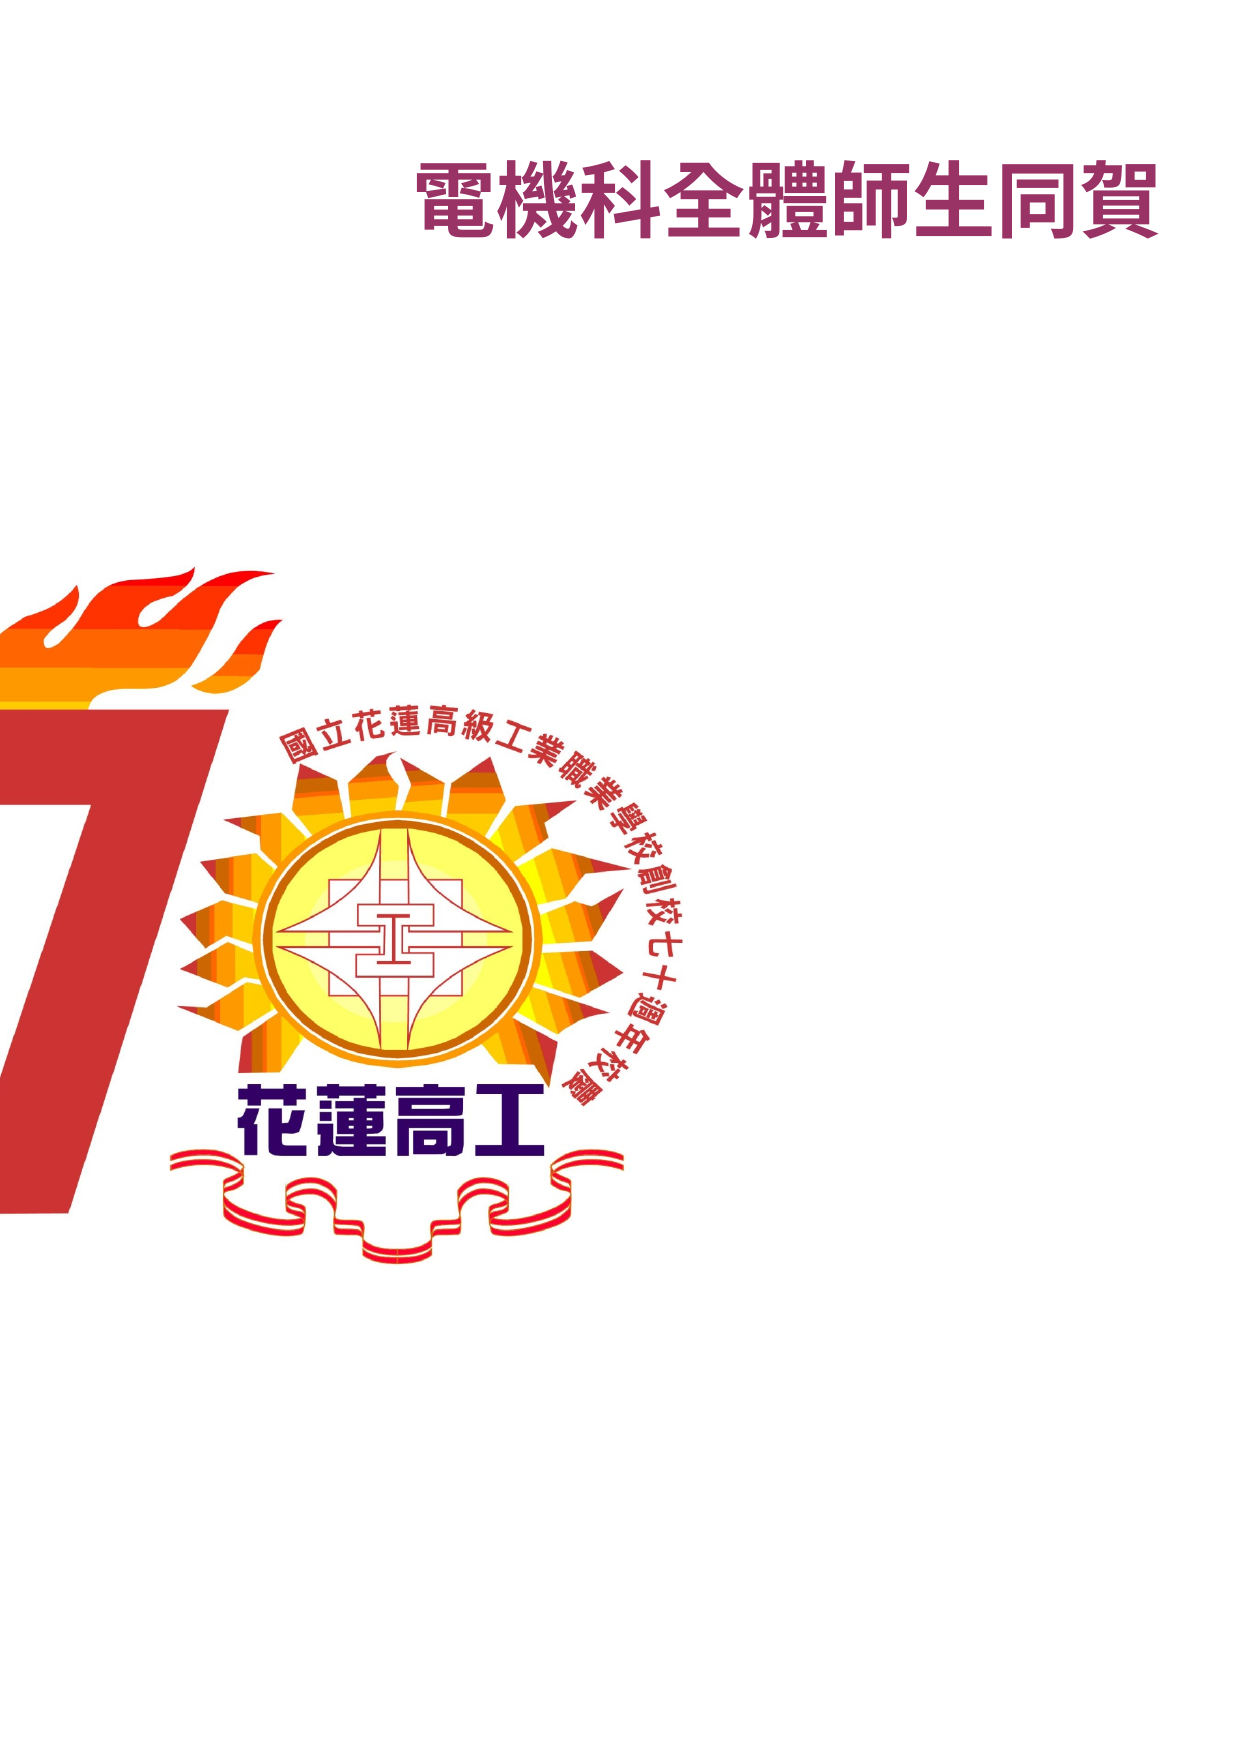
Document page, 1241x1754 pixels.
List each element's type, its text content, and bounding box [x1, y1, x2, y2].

text 電機科全體師生同賀 [94, 120, 1162, 270]
picture [0, 500, 837, 1349]
